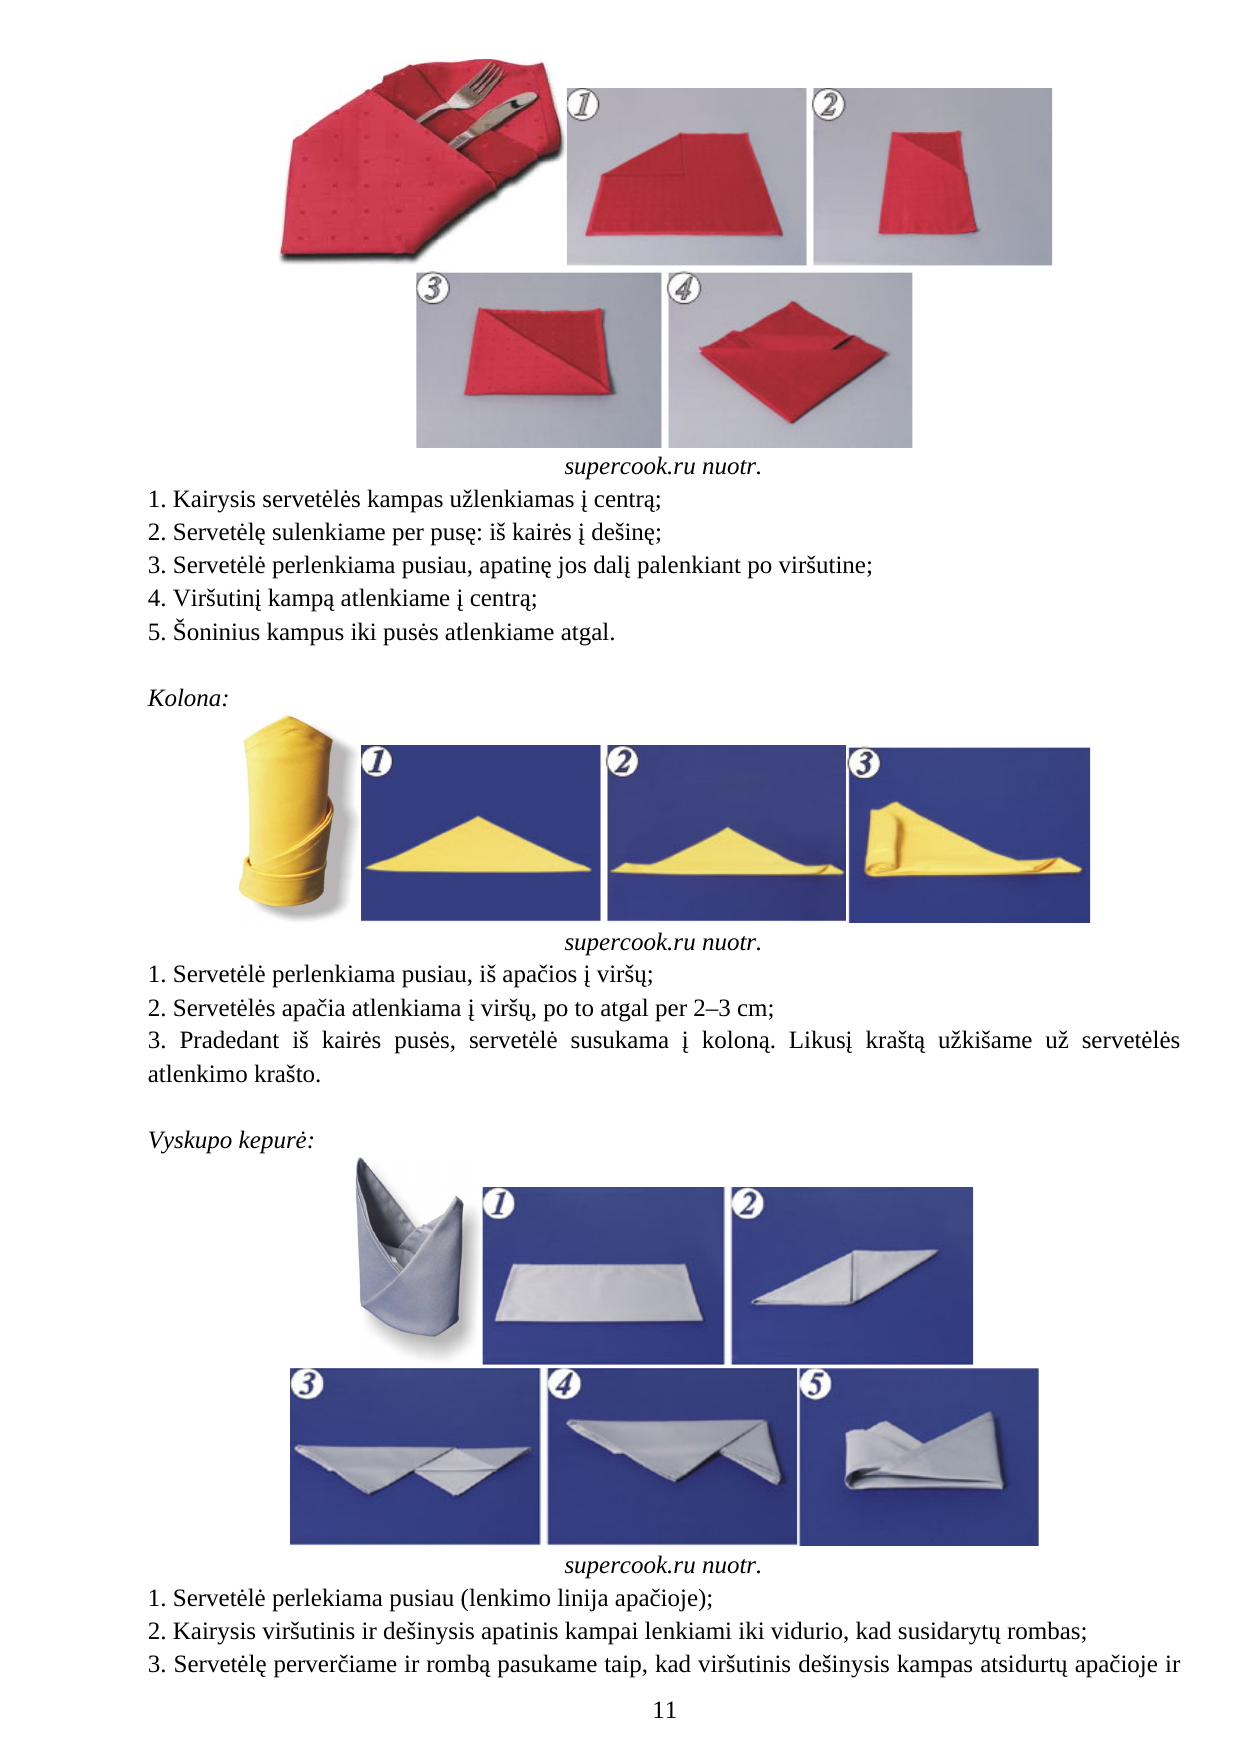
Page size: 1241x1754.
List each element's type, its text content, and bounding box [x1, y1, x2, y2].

list supercook.ru nuotr. [148, 927, 1181, 955]
text 5. Šoninius kampus iki pusės atlenkiame atgal. [148, 617, 1181, 645]
text 3. Pradedant iš kairės pusės, servetėlė susukama į koloną. Likusį kraštą užkišame už servetėlės atlenkimo krašto. [148, 1026, 1181, 1087]
text 1. Servetėlė perlekiama pusiau (lenkimo linija apačioje); [148, 1583, 1181, 1612]
text 3. Servetėlė perlenkiama pusiau, apatinę jos dalį palenkiant po viršutine; [148, 551, 1181, 579]
picture [290, 1368, 1039, 1546]
picture [416, 270, 913, 448]
text 2. Servetėlės apačia atlenkiama į viršų, po to atgal per 2–3 cm; [148, 993, 1181, 1021]
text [148, 1649, 1181, 1678]
text 2. Kairysis viršutinis ir dešinysis apatinis kampai lenkiami iki vidurio, kad susidarytų rombas; [148, 1616, 1181, 1645]
list supercook.ru nuotr. [148, 1550, 1181, 1579]
text 1. Servetėlė perlenkiama pusiau, iš apačios į viršų; [148, 959, 1181, 988]
text 1. Kairysis servetėlės kampas užlenkiamas į centrą; [148, 484, 1181, 513]
text Kolona: [148, 683, 1181, 711]
list supercook.ru nuotr. [148, 451, 1181, 480]
picture [238, 715, 1091, 923]
text Vyskupo kepurė: [148, 1125, 1181, 1153]
text 2. Servetėlę sulenkiame per pusę: iš kairės į dešinę; [148, 517, 1181, 546]
picture [355, 1157, 974, 1365]
picture [276, 59, 1053, 266]
text 4. Viršutinį kampą atlenkiame į centrą; [148, 583, 1181, 612]
